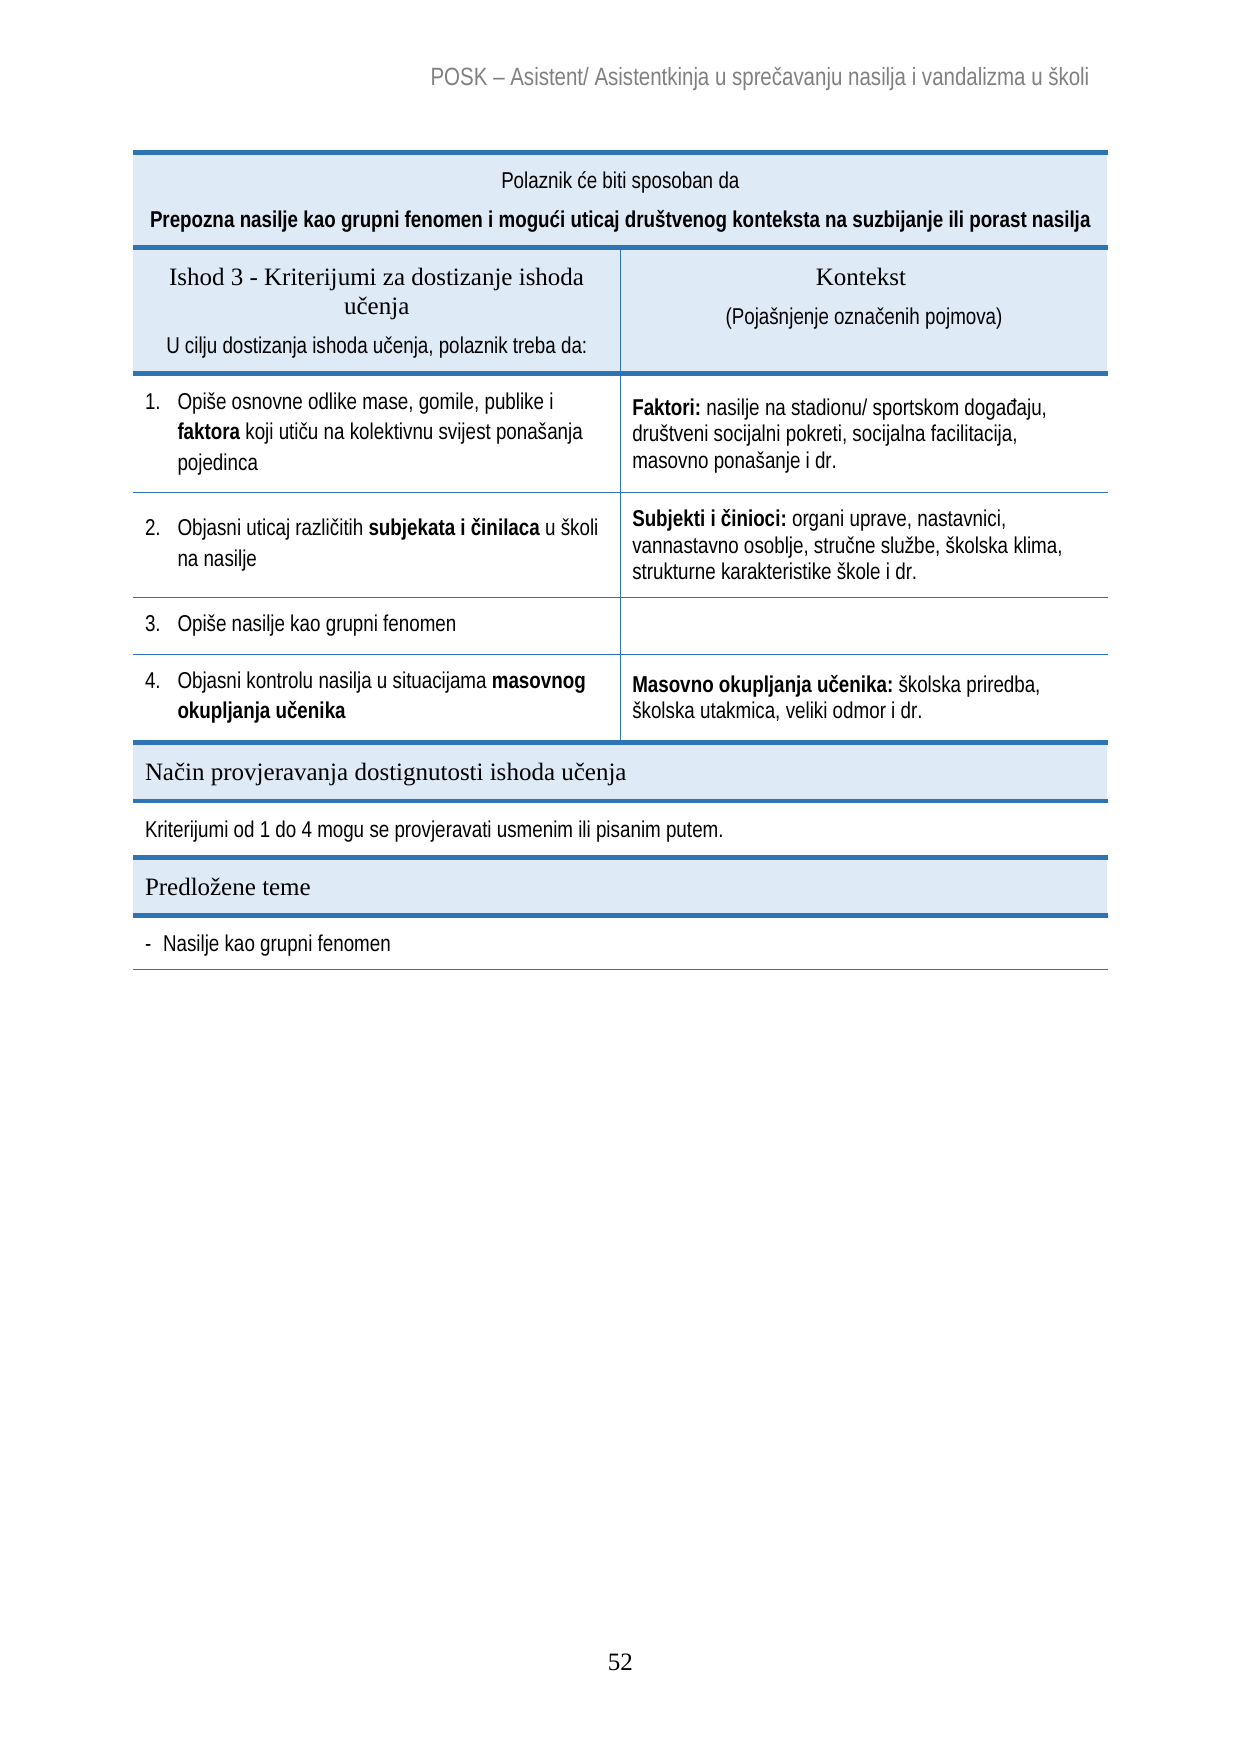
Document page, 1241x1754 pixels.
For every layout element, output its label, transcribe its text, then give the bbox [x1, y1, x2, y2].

table_cell Opiše nasilje kao grupni fenomen [133, 598, 620, 653]
table_cell Subjekti i činioci: organi uprave, nastavnici, vannastavno osoblje, stručne službe, školska klima, strukturne karakteristike škole i dr. [621, 493, 1107, 597]
table_header Prepozna nasilje kao grupni fenomen i mogući uticaj društvenog konteksta na suzbijanje ili porast nasilja [133, 155, 1107, 245]
table_cell Masovno okupljanja učenika: školska priredba, školska utakmica, veliki odmor i dr. [621, 655, 1107, 740]
table_cell [133, 745, 1107, 799]
table_cell [621, 598, 1107, 653]
table_cell Opiše osnovne odlike mase, gomile, publike i faktora koji utiču na kolektivnu svijest ponašanja pojedinca [133, 376, 620, 492]
table_cell Kriterijumi od 1 do 4 mogu se provjeravati usmenim ili pisanim putem. [133, 803, 1107, 855]
table_cell [133, 250, 620, 371]
table_cell [133, 860, 1107, 913]
table_cell Objasni uticaj različitih subjekata i činilaca u školi na nasilje [133, 493, 620, 597]
table_cell Objasni kontrolu nasilja u situacijama masovnog okupljanja učenika [133, 655, 620, 740]
table_cell Faktori: nasilje na stadionu/ sportskom događaju, društveni socijalni pokreti, socijalna facilitacija, masovno ponašanje i dr. [621, 376, 1107, 492]
table_cell [621, 250, 1107, 371]
table_cell Nasilje kao grupni fenomen [133, 918, 1107, 969]
